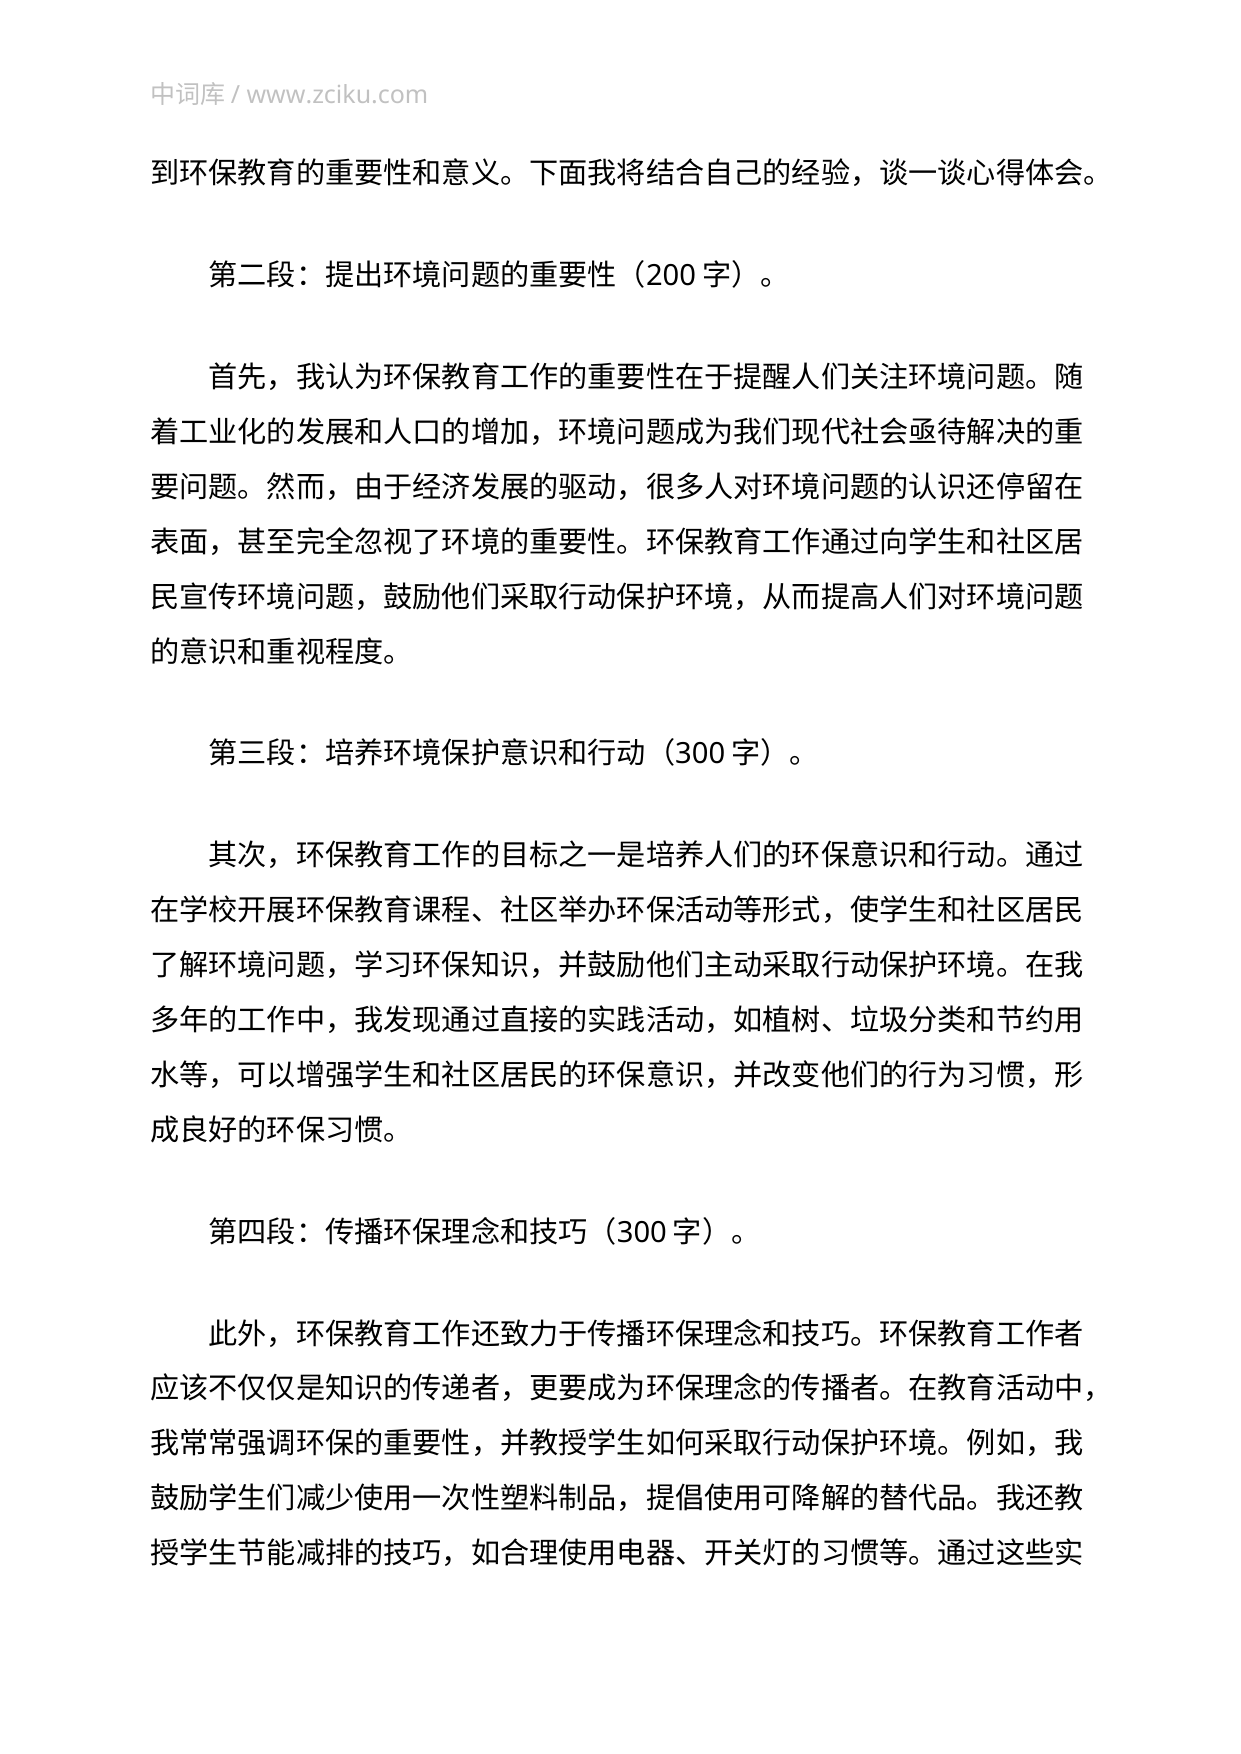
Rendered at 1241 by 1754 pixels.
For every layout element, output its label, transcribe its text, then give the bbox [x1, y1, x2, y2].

text 第四段：传播环保理念和技巧（300字）。 [150, 1208, 1090, 1251]
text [150, 1310, 1090, 1572]
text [150, 150, 1090, 192]
text 第三段：培养环境保护意识和行动（300字）。 [150, 730, 1090, 772]
text 其次，环保教育工作的目标之一是培养人们的环保意识和行动。通过在学校开展环保教育课程、社区举办环保活动等形式，使学生和社区居民了解环境问题，学习环保知识，并鼓励他们主动采取行动保护环境。在我多年的工作中，我发现通过直接的实践活动，如植树、垃圾分类和节约用水等，可以增强学生和社区居民的环保意识，并改变他们的行为习惯，形成良好的环保习惯。 [150, 832, 1090, 1149]
text 首先，我认为环保教育工作的重要性在于提醒人们关注环境问题。随着工业化的发展和人口的增加，环境问题成为我们现代社会亟待解决的重要问题。然而，由于经济发展的驱动，很多人对环境问题的认识还停留在表面，甚至完全忽视了环境的重要性。环保教育工作通过向学生和社区居民宣传环境问题，鼓励他们采取行动保护环境，从而提高人们对环境问题的意识和重视程度。 [150, 354, 1090, 671]
text 第二段：提出环境问题的重要性（200字）。 [150, 252, 1090, 294]
